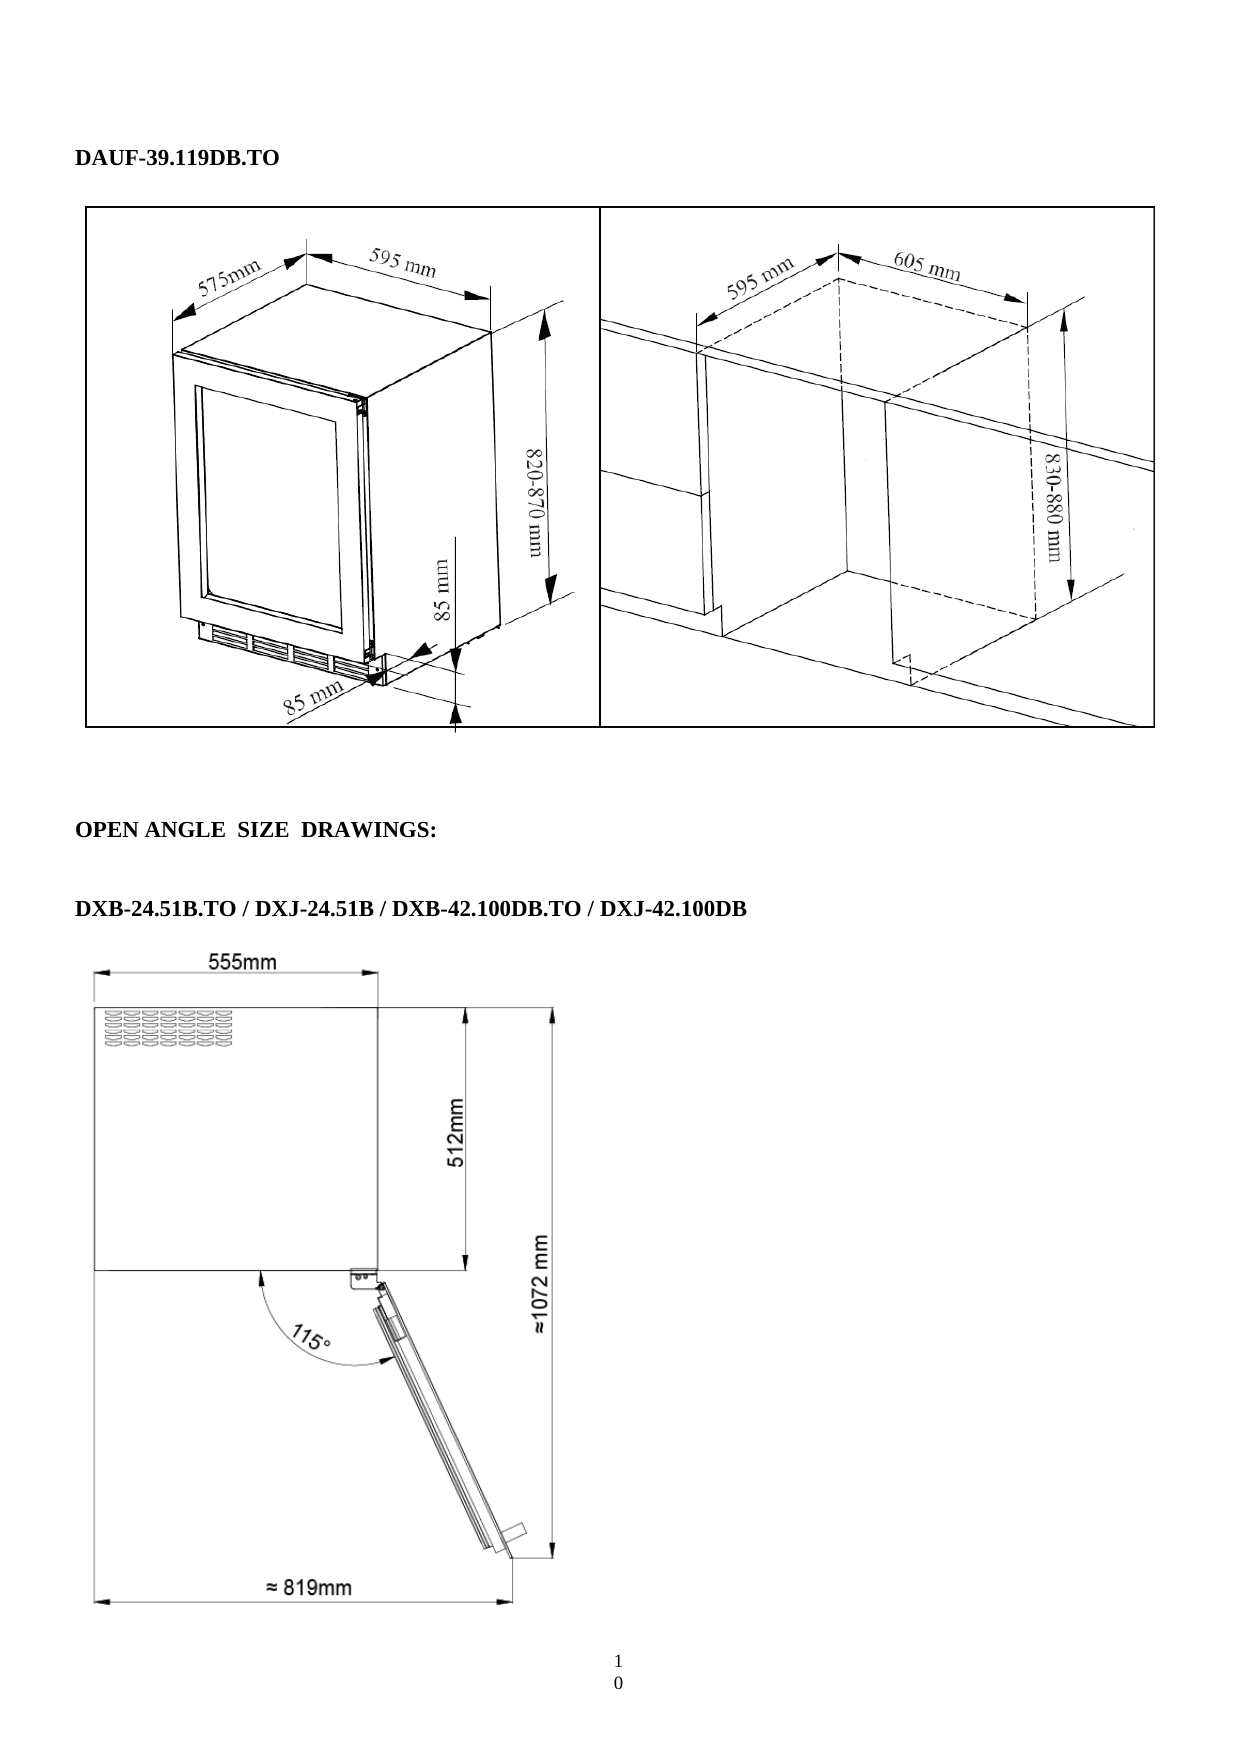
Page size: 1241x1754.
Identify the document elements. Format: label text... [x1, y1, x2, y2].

text DXB-24.51B.TO / DXJ-24.51B / DXB-42.100DB.TO / DXJ-42.100DB [75, 895, 1165, 921]
picture [75, 947, 572, 1615]
text DAUF-39.119DB.TO [75, 144, 1165, 170]
picture [75, 196, 1166, 737]
text OPEN ANGLE SIZE DRAWINGS: [75, 816, 1165, 842]
